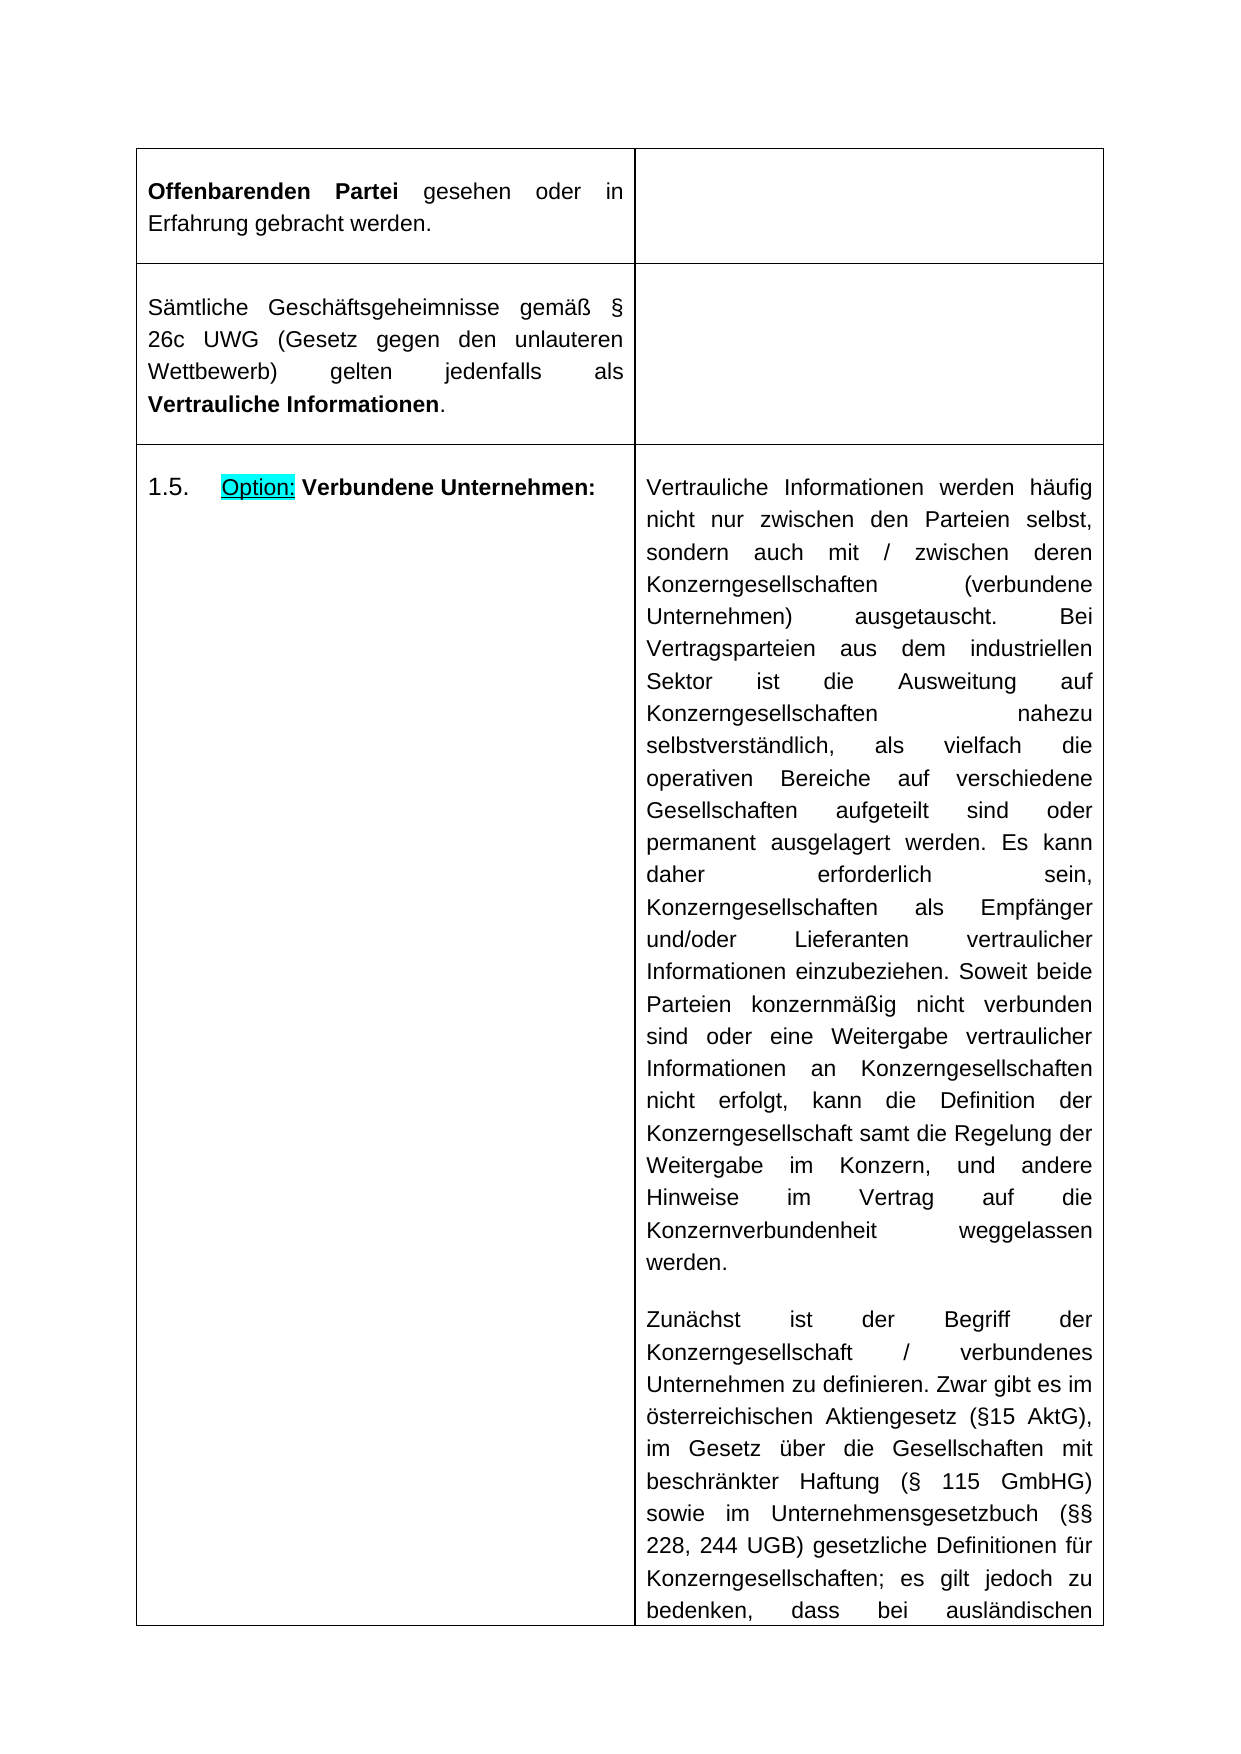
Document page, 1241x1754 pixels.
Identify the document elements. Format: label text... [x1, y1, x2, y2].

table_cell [636, 445, 1103, 1625]
table_cell Sämtliche Geschäftsgeheimnisse gemäß § 26c UWG (Gesetz gegen den unlauteren Wettbewerb) gelten jedenfalls als Vertrauliche Informationen. [137, 264, 634, 443]
table_cell [636, 149, 1103, 263]
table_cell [137, 149, 634, 263]
table_cell [636, 264, 1103, 443]
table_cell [137, 445, 634, 1625]
